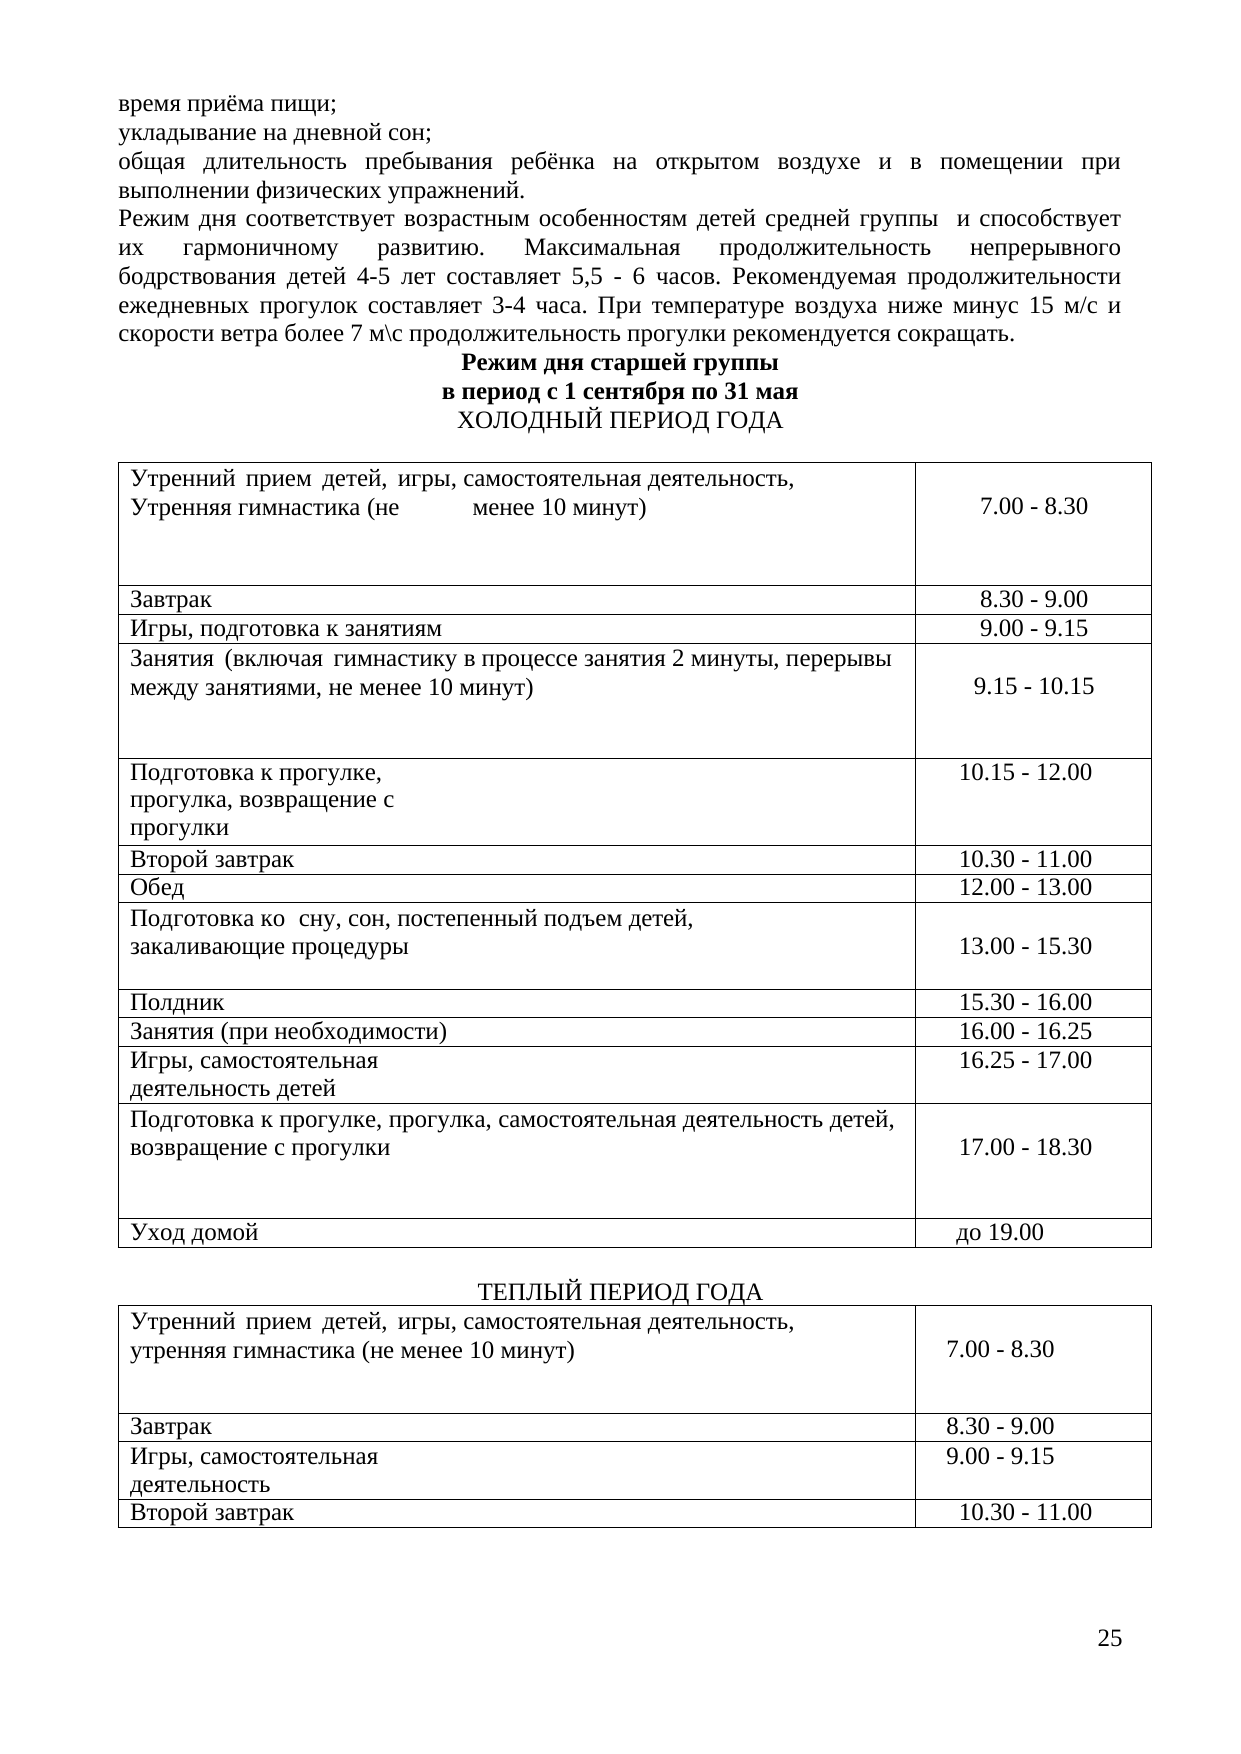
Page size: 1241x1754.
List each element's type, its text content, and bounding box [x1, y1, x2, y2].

text Режим дня старшей группы [118, 347, 1122, 376]
table_cell 15.30 - 16.00 [916, 990, 1151, 1017]
table_header 7.00 - 8.30 [916, 463, 1151, 585]
table_cell до 19.00 [916, 1219, 1151, 1247]
text ХОЛОДНЫЙ ПЕРИОД ГОДА [118, 405, 1122, 433]
table_cell Завтрак [119, 1414, 915, 1441]
text Режим дня соответствует возрастным особенностям детей средней группы и способствует их гармоничному развитию. Максимальная продолжительность непрерывного бодрствования детей 4-5 лет составляет 5,5 - 6 часов. Рекомендуемая продолжительности ежедневных прогулок составляет 3-4 часа. При температуре воздуха ниже минус 15 м/с и скорости ветра более 7 м\с продолжительность прогулки рекомендуется сокращать. [118, 203, 1122, 347]
table_cell Игры, самостоятельная деятельность детей [119, 1047, 915, 1103]
table_cell 10.30 - 11.00 [916, 846, 1151, 873]
table_header Утренний прием детей, игры, самостоятельная деятельность, утренняя гимнастика (не менее 10 минут) [119, 1306, 915, 1412]
table_cell Уход домой [119, 1219, 915, 1247]
text в период с 1 сентября по 31 мая [118, 376, 1122, 405]
text укладывание на дневной сон; [118, 117, 1122, 146]
table_header 7.00 - 8.30 [916, 1306, 1151, 1412]
table_cell 9.15 - 10.15 [916, 644, 1151, 757]
table_cell 10.30 - 11.00 [916, 1500, 1151, 1527]
table_header Утренний прием детей, игры, самостоятельная деятельность, Утренняя гимнастика (не менее 10 минут) [119, 463, 915, 585]
table_cell Занятия (при необходимости) [119, 1018, 915, 1046]
table_cell Игры, подготовка к занятиям [119, 615, 915, 642]
table_cell Подготовка ко сну, сон, постепенный подъем детей, закаливающие процедуры [119, 903, 915, 988]
table_cell 8.30 - 9.00 [916, 1414, 1151, 1441]
table_cell Второй завтрак [119, 1500, 915, 1527]
text общая длительность пребывания ребёнка на открытом воздухе и в помещении при выполнении физических упражнений. [118, 146, 1122, 203]
table_cell Полдник [119, 990, 915, 1017]
table_cell Занятия (включая гимнастику в процессе занятия 2 минуты, перерывы между занятиями, не менее 10 минут) [119, 644, 915, 757]
table_cell 9.00 - 9.15 [916, 1442, 1151, 1498]
table_cell Обед [119, 875, 915, 902]
table_cell 16.00 - 16.25 [916, 1018, 1151, 1046]
table_cell Завтрак [119, 586, 915, 614]
table_cell 16.25 - 17.00 [916, 1047, 1151, 1103]
table_cell 10.15 - 12.00 [916, 759, 1151, 845]
table_cell 12.00 - 13.00 [916, 875, 1151, 902]
table_cell 13.00 - 15.30 [916, 903, 1151, 988]
table_cell 17.00 - 18.30 [916, 1104, 1151, 1218]
text ТЕПЛЫЙ ПЕРИОД ГОДА [118, 1277, 1122, 1305]
table_cell Подготовка к прогулке, прогулка, возвращение с прогулки [119, 759, 915, 845]
table_cell Игры, самостоятельная деятельность [119, 1442, 915, 1498]
table_cell Второй завтрак [119, 846, 915, 873]
table_cell 9.00 - 9.15 [916, 615, 1151, 642]
table_cell 8.30 - 9.00 [916, 586, 1151, 614]
table_cell Подготовка к прогулке, прогулка, самостоятельная деятельность детей, возвращение с прогулки [119, 1104, 915, 1218]
text время приёма пищи; [118, 88, 1122, 117]
